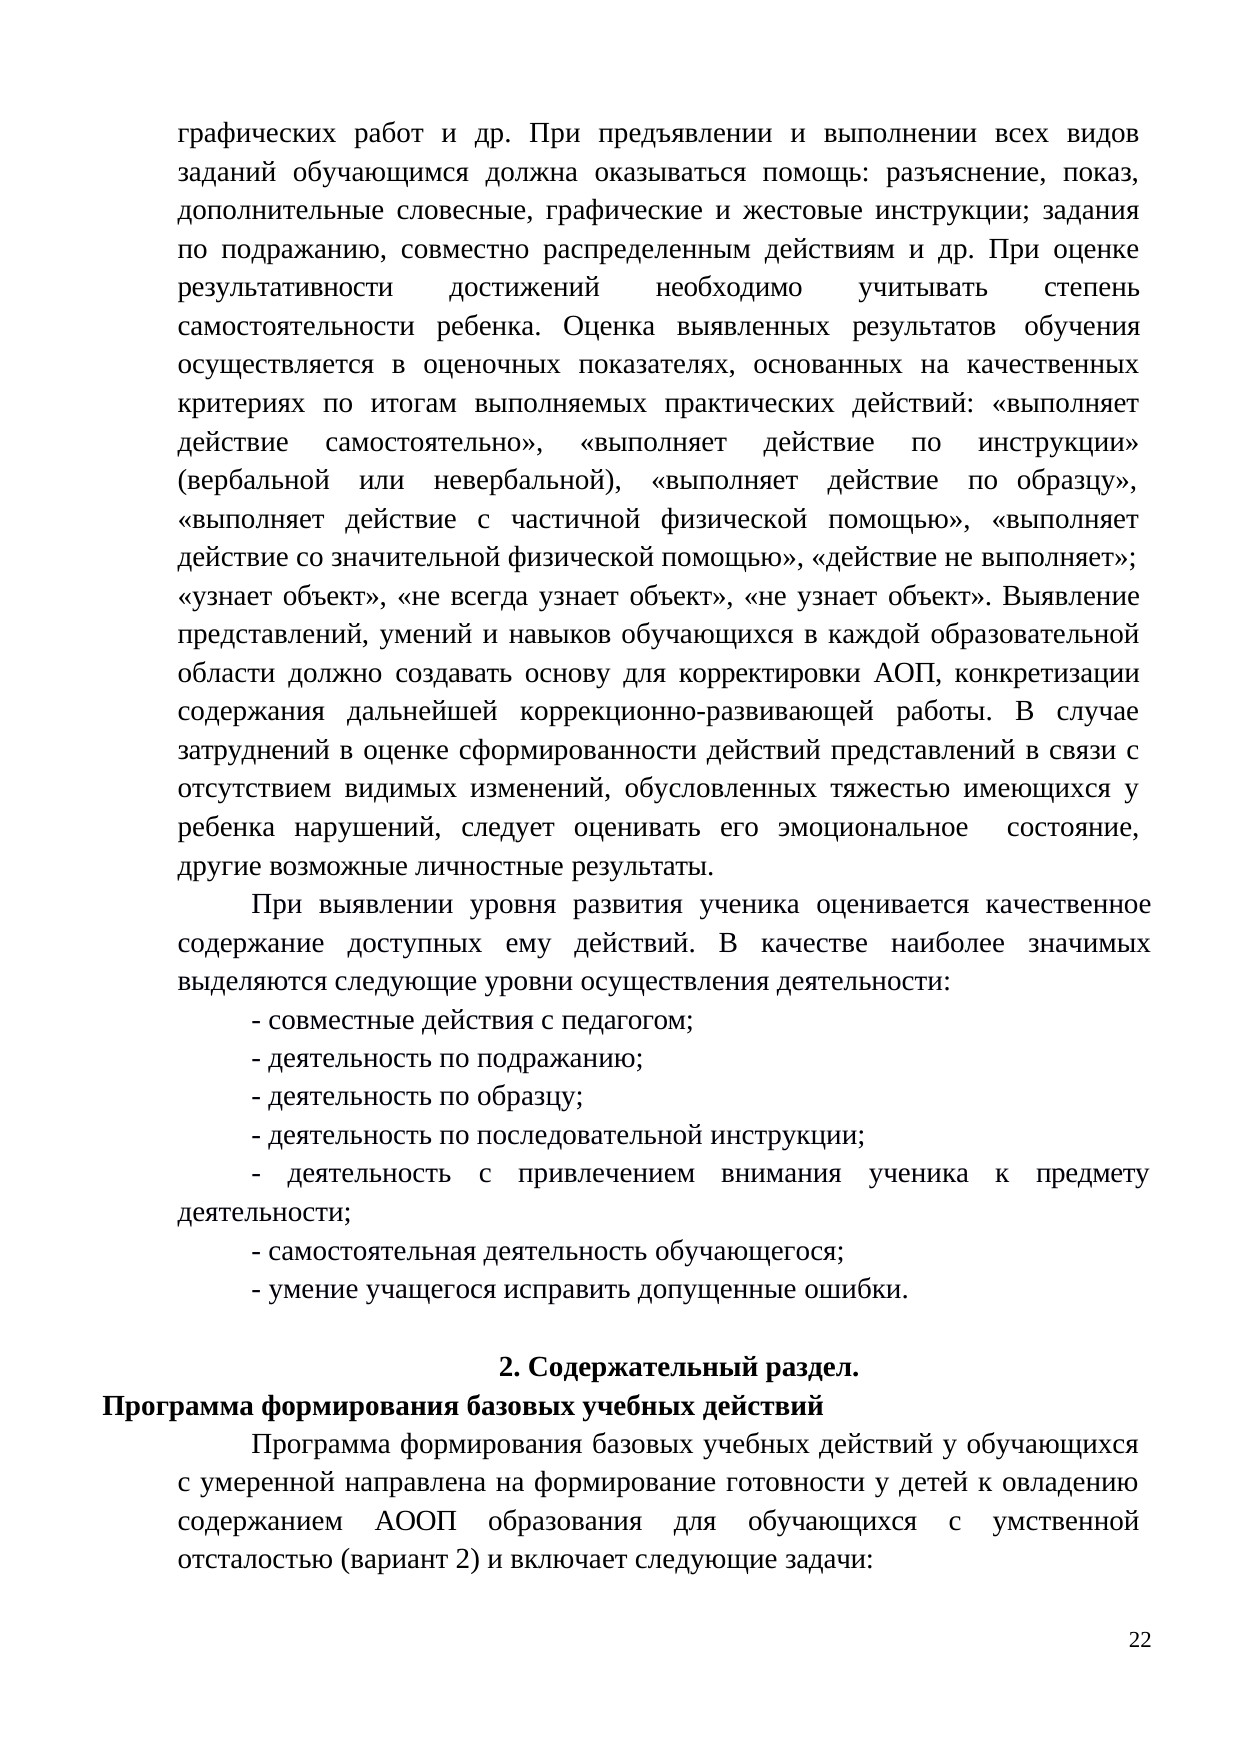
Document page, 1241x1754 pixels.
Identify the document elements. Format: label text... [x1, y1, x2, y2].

list умение учащегося исправить допущенные ошибки. [251, 1271, 1192, 1305]
text Программа формирования базовых учебных действий у обучающихся с умеренной направлена на формирование готовности у детей к овладению содержанием АООП образования для обучающихся с умственной отсталостью (вариант 2) и включает следующие задачи: [177, 1426, 1139, 1575]
list деятельность по последовательной инструкции; [251, 1117, 1192, 1151]
list самостоятельная деятельность обучающегося; [251, 1233, 1192, 1266]
text При выявлении уровня развития ученика оценивается качественное содержание доступных ему действий. В качестве наиболее значимых выделяются следующие уровни осуществления деятельности: [177, 886, 1152, 997]
text графических работ и др. При предъявлении и выполнении всех видов заданий обучающимся должна оказываться помощь: разъяснение, показ, дополнительные словесные, графические и жестовые инструкции; задания по подражанию, совместно распределенным действиям и др. При оценке результативности достижений необходимо учитывать степень самостоятельности ребенка. Оценка выявленных результатов обучения осуществляется в оценочных показателях, основанных на качественных критериях по итогам выполняемых практических действий: «выполняет действие самостоятельно», «выполняет действие по инструкции» (вербальной или невербальной), «выполняет действие по образцу», [177, 115, 1140, 496]
list деятельность с привлечением внимания ученика к предмету деятельности; [177, 1156, 1152, 1228]
list деятельность по подражанию; [251, 1040, 1192, 1073]
text «выполняет действие с частичной физической помощью», «выполняет действие со значительной физической помощью», «действие не выполняет»; [177, 501, 1139, 573]
list совместные действия с педагогом; [251, 1002, 1192, 1035]
list деятельность по образцу; [251, 1078, 1192, 1112]
text «узнает объект», «не всегда узнает объект», «не узнает объект». Выявление представлений, умений и навыков обучающихся в каждой образовательной области должно создавать основу для корректировки АОП, конкретизации содержания дальнейшей коррекционно-развивающей работы. В случае затруднений в оценке сформированности действий представлений в связи с отсутствием видимых изменений, обусловленных тяжестью имеющихся у ребенка нарушений, следует оценивать его эмоциональное состояние, другие возможные личностные результаты. [177, 578, 1140, 881]
subtitle 2. Содержательный раздел. [498, 1349, 1192, 1382]
list Программа формирования базовых учебных действий [64, 1388, 1192, 1421]
